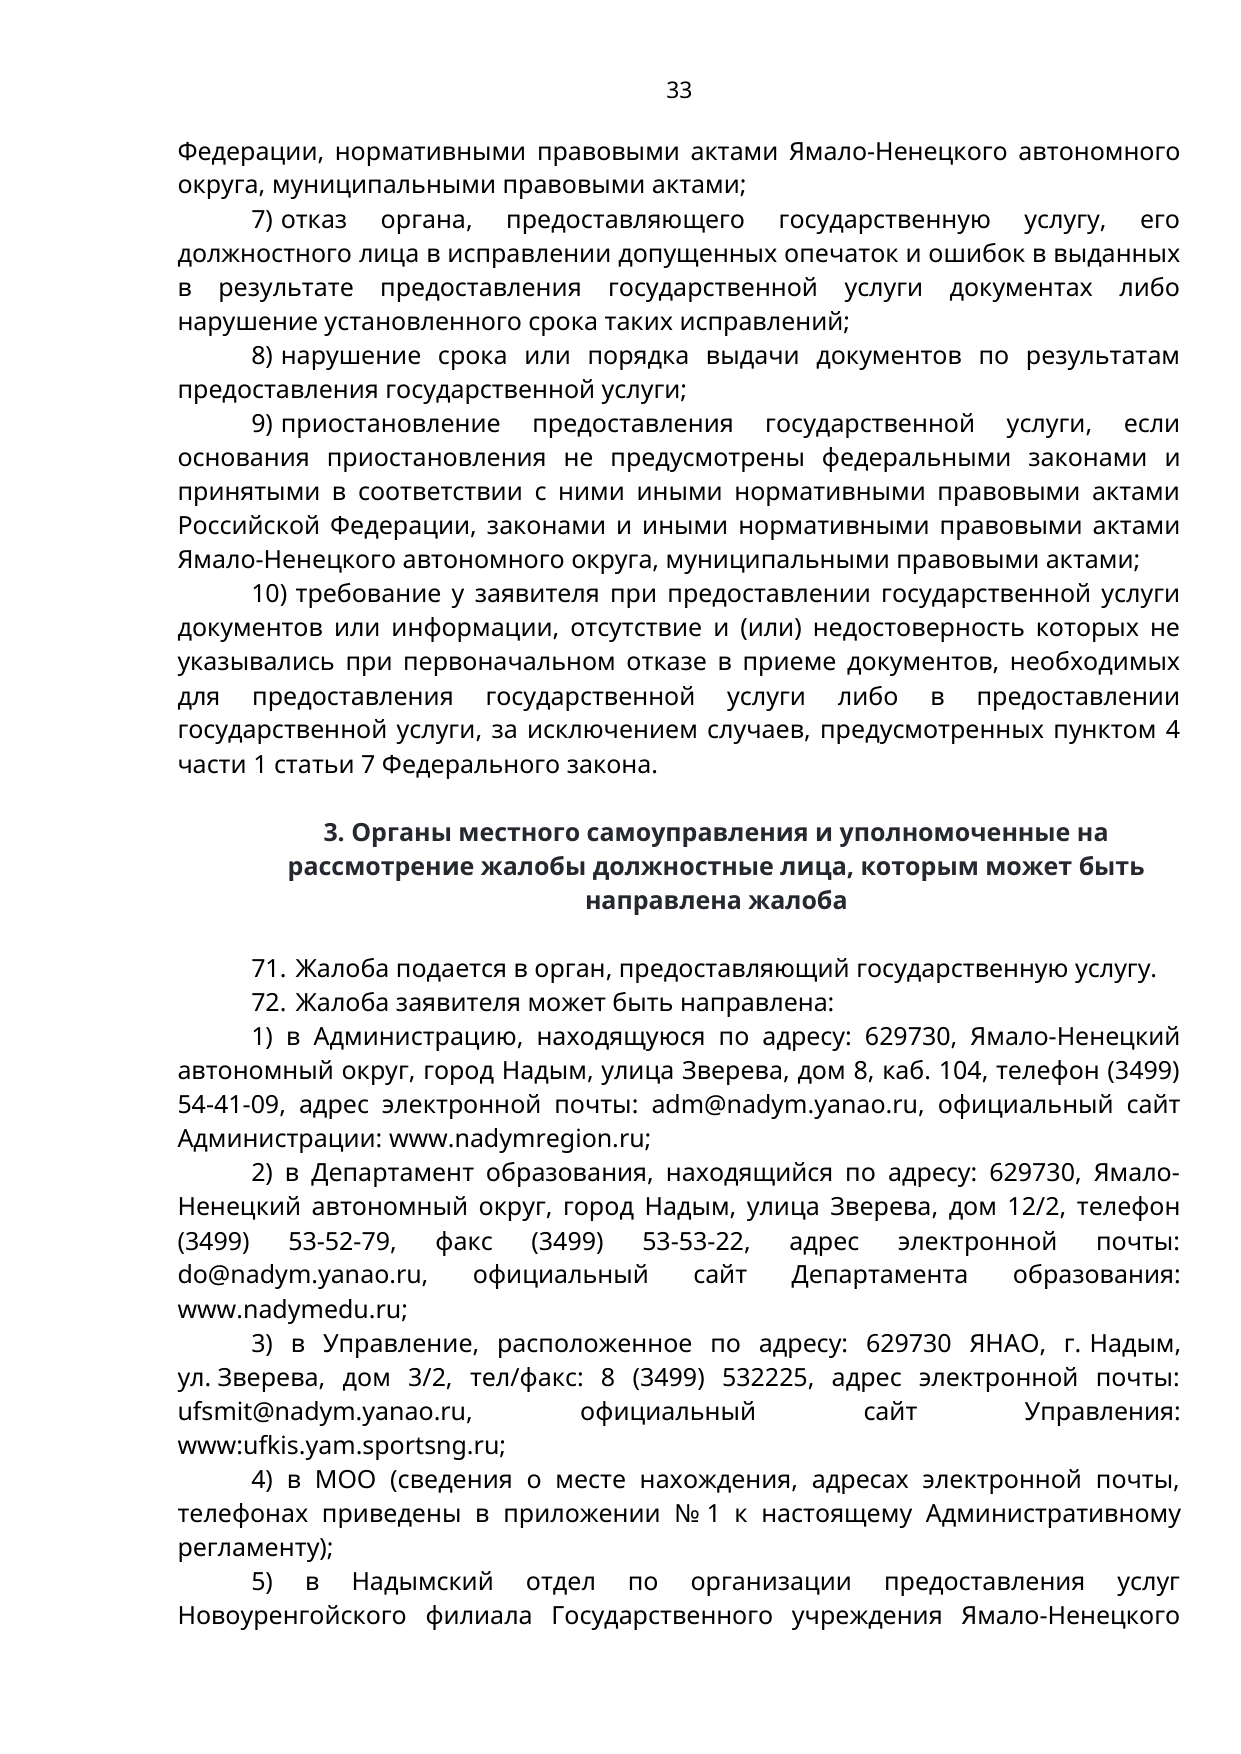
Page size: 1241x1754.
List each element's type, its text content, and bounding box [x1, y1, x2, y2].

text 4) в МОО (сведения о месте нахождения, адресах электронной почты, телефонах приведены в приложении № 1 к настоящему Административному регламенту); [177, 1462, 1181, 1564]
list Жалоба заявителя может быть направлена: [177, 985, 1181, 1019]
list приостановление предоставления государственной услуги, если основания приостановления не предусмотрены федеральными законами и принятыми в соответствии с ними иными нормативными правовыми актами Российской Федерации, законами и иными нормативными правовыми актами Ямало-Ненецкого автономного округа, муниципальными правовыми актами; [177, 406, 1181, 576]
list требование у заявителя при предоставлении государственной услуги документов или информации, отсутствие и (или) недостоверность которых не указывались при первоначальном отказе в приеме документов, необходимых для предоставления государственной услуги либо в предоставлении государственной услуги, за исключением случаев, предусмотренных пунктом 4 части 1 статьи 7 Федерального закона. [177, 576, 1181, 780]
list отказ органа, предоставляющего государственную услугу, его должностного лица в исправлении допущенных опечаток и ошибок в выданных в результате предоставления государственной услуги документах либо нарушение установленного срока таких исправлений; [177, 201, 1181, 337]
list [177, 1564, 1181, 1632]
list Жалоба подается в орган, предоставляющий государственную услугу. [177, 951, 1181, 985]
text 1) в Администрацию, находящуюся по адресу: 629730, Ямало-Ненецкий автономный округ, город Надым, улица Зверева, дом 8, каб. 104, телефон (3499) 54-41-09, адрес электронной почты: adm@nadym.yanao.ru, официальный сайт Администрации: www.nadymregion.ru; [177, 1019, 1181, 1155]
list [177, 133, 1181, 201]
list нарушение срока или порядка выдачи документов по результатам предоставления государственной услуги; [177, 337, 1181, 406]
subtitle 3. Органы местного самоуправления и уполномоченные на рассмотрение жалобы должностные лица, которым может быть направлена жалоба [251, 814, 1181, 917]
text 3) в Управление, расположенное по адресу: 629730 ЯНАО, г. Надым, ул. Зверева, дом 3/2, тел/факс: 8 (3499) 532225, адрес электронной почты: ufsmit@nadym.yanao.ru, официальный сайт Управления: www:ufkis.yam.sportsng.ru; [177, 1325, 1181, 1462]
text 2) в Департамент образования, находящийся по адресу: 629730, Ямало-Ненецкий автономный округ, город Надым, улица Зверева, дом 12/2, телефон (3499) 53-52-79, факс (3499) 53-53-22, адрес электронной почты: do@nadym.yanao.ru, официальный сайт Департамента образования: www.nadymedu.ru; [177, 1155, 1181, 1325]
